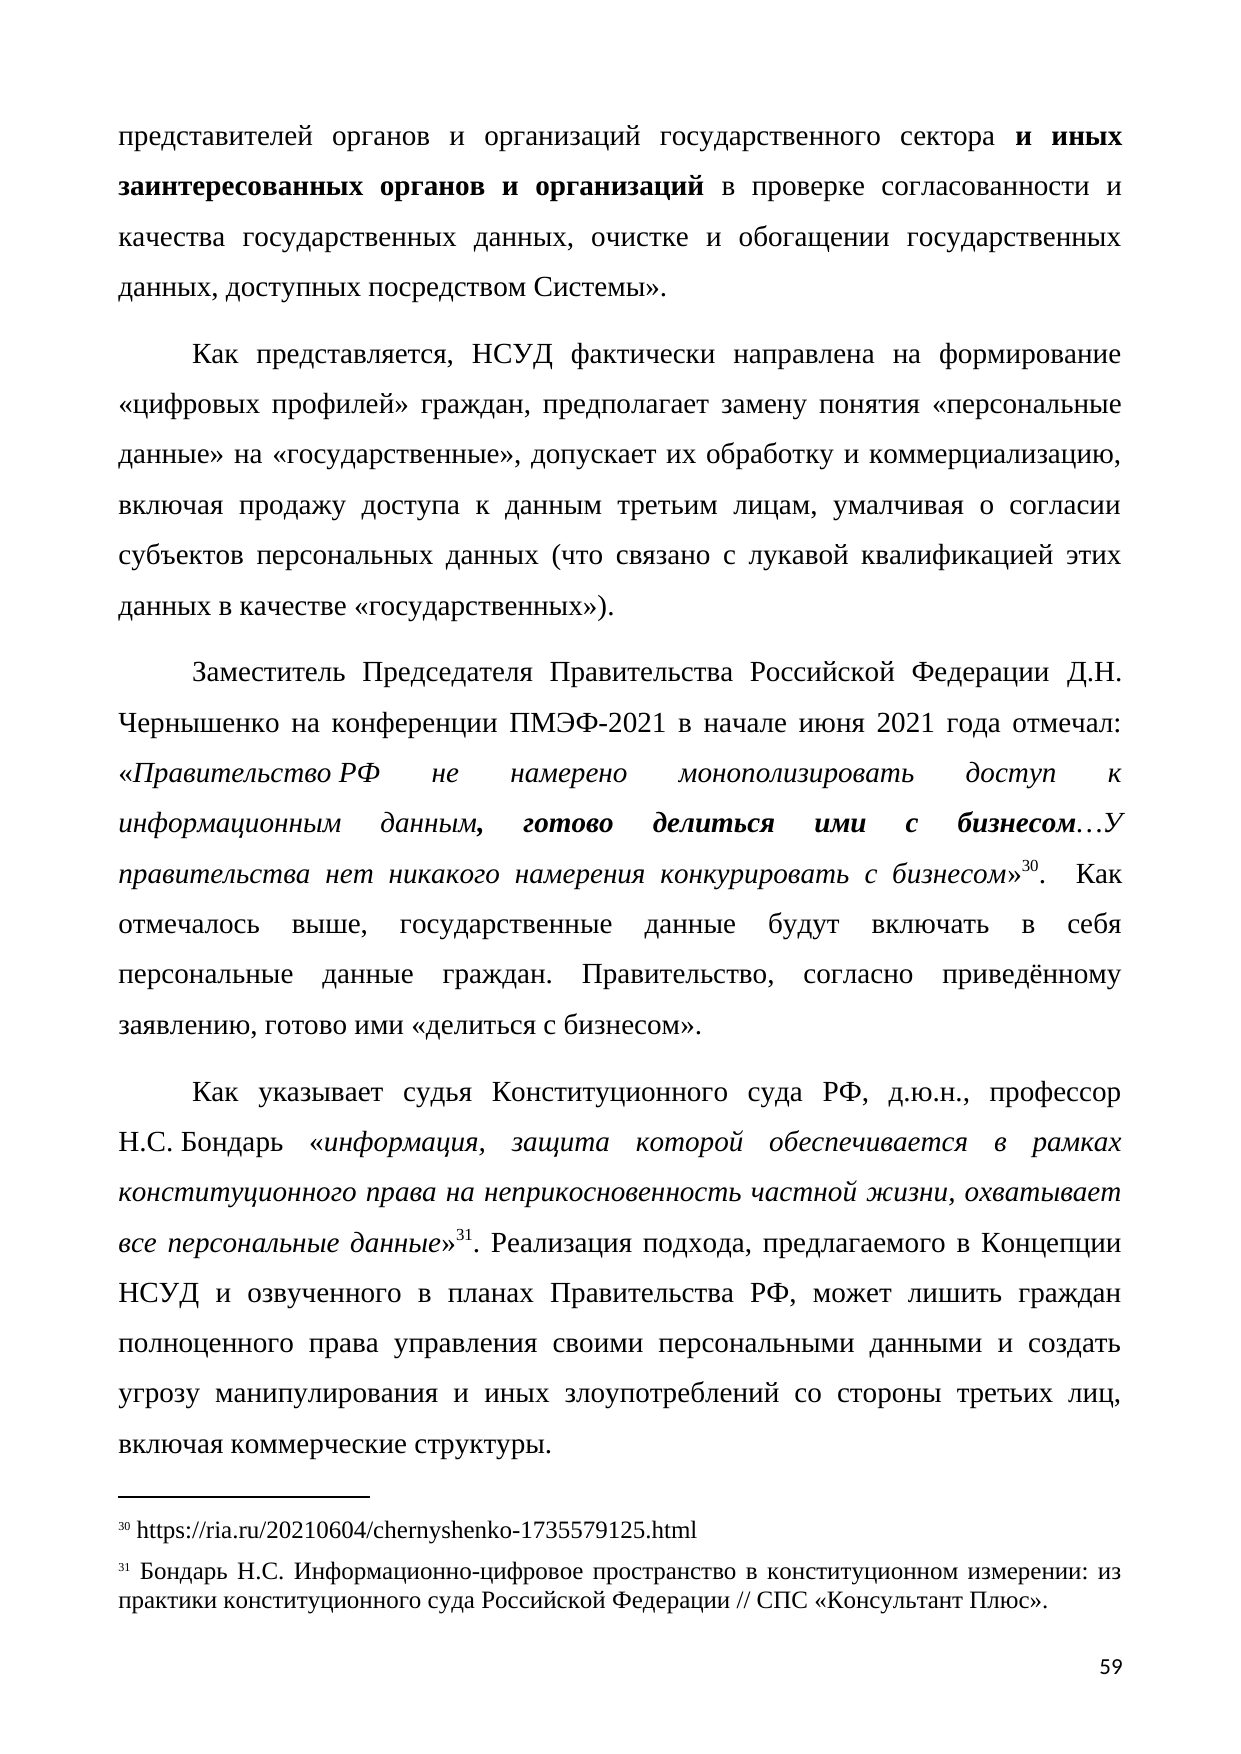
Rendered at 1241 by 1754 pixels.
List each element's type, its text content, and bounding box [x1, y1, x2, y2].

text Как указывает судья Конституционного суда РФ, д.ю.н., профессор Н.С. Бондарь «информация, защита которой обеспечивается в рамках конституционного права на неприкосновенность частной жизни, охватывает все персональные данные». Реализация подхода, предлагаемого в Концепции НСУД и озвученного в планах Правительства РФ, может лишить граждан полноценного права управления своими персональными данными и создать угрозу манипулирования и иных злоупотреблений со стороны третьих лиц, включая коммерческие структуры. [118, 1074, 1122, 1459]
text Как представляется, НСУД фактически направлена на формирование «цифровых профилей» граждан, предполагает замену понятия «персональные данные» на «государственные», допускает их обработку и коммерциализацию, включая продажу доступа к данным третьим лицам, умалчивая о согласии субъектов персональных данных (что связано с лукавой квалификацией этих данных в качестве «государственных»). [118, 336, 1122, 621]
text Заместитель Председателя Правительства Российской Федерации Д.Н. Чернышенко на конференции ПМЭФ-2021 в начале июня 2021 года отмечал: «Правительство РФ не намерено монополизировать доступ к информационным данным, готово делиться ими с бизнесом…У правительства нет никакого намерения конкурировать с бизнесом». Как отмечалось выше, государственные данные будут включать в себя персональные данные граждан. Правительство, согласно приведённому заявлению, готово ими «делиться с бизнесом». [118, 654, 1122, 1040]
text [118, 118, 1122, 303]
